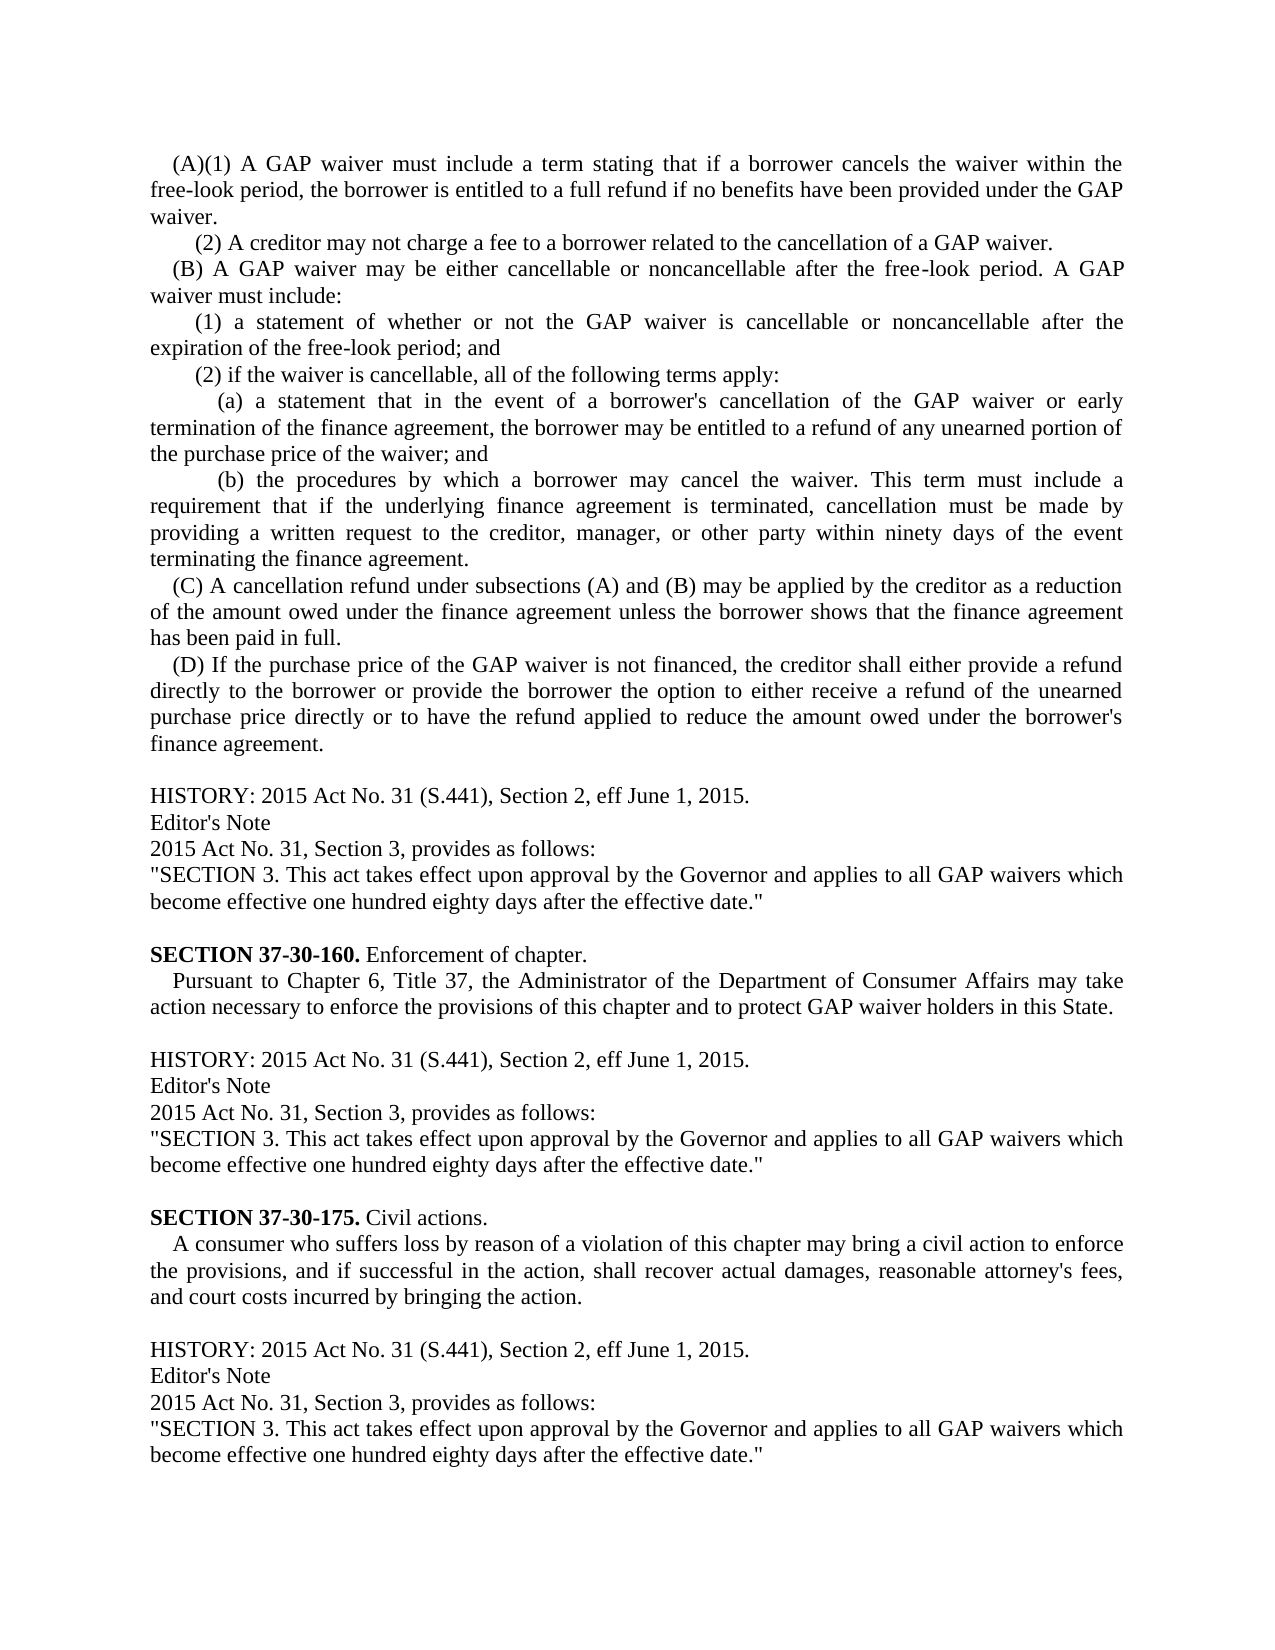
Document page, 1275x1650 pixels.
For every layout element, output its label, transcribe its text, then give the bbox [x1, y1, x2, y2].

text "SECTION 3. This act takes effect upon approval by the Governor and applies to all GAP waivers which become effective one hundred eighty days after the effective date." [150, 1415, 1125, 1468]
text SECTION 37-30-160. Enforcement of chapter. [150, 941, 1125, 967]
text (2) A creditor may not charge a fee to a borrower related to the cancellation of a GAP waiver. [150, 229, 1125, 255]
text "SECTION 3. This act takes effect upon approval by the Governor and applies to all GAP waivers which become effective one hundred eighty days after the effective date." [150, 1125, 1125, 1178]
text Editor's Note [150, 1362, 1125, 1389]
text HISTORY: 2015 Act No. 31 (S.441), Section 2, eff June 1, 2015. [150, 1046, 1125, 1072]
text 2015 Act No. 31, Section 3, provides as follows: [150, 1099, 1125, 1125]
text 2015 Act No. 31, Section 3, provides as follows: [150, 835, 1125, 862]
text SECTION 37-30-175. Civil actions. [150, 1204, 1125, 1231]
text 2015 Act No. 31, Section 3, provides as follows: [150, 1389, 1125, 1415]
text HISTORY: 2015 Act No. 31 (S.441), Section 2, eff June 1, 2015. [150, 1336, 1125, 1362]
text Editor's Note [150, 1072, 1125, 1099]
text (b) the procedures by which a borrower may cancel the waiver. This term must include a requirement that if the underlying finance agreement is terminated, cancellation must be made by providing a written request to the creditor, manager, or other party within ninety days of the event terminating the finance agreement. [150, 466, 1125, 572]
text Editor's Note [150, 809, 1125, 835]
text "SECTION 3. This act takes effect upon approval by the Governor and applies to all GAP waivers which become effective one hundred eighty days after the effective date." [150, 862, 1125, 914]
text (a) a statement that in the event of a borrower's cancellation of the GAP waiver or early termination of the finance agreement, the borrower may be entitled to a refund of any unearned portion of the purchase price of the waiver; and [150, 387, 1125, 466]
text (A)(1) A GAP waiver must include a term stating that if a borrower cancels the waiver within the free-look period, the borrower is entitled to a full refund if no benefits have been provided under the GAP waiver. [150, 150, 1125, 229]
text (D) If the purchase price of the GAP waiver is not financed, the creditor shall either provide a refund directly to the borrower or provide the borrower the option to either receive a refund of the unearned purchase price directly or to have the refund applied to reduce the amount owed under the borrower's finance agreement. [150, 651, 1125, 756]
text HISTORY: 2015 Act No. 31 (S.441), Section 2, eff June 1, 2015. [150, 782, 1125, 809]
text (2) if the waiver is cancellable, all of the following terms apply: [150, 361, 1125, 387]
text (B) A GAP waiver may be either cancellable or noncancellable after the free-look period. A GAP waiver must include: [150, 255, 1125, 308]
text (C) A cancellation refund under subsections (A) and (B) may be applied by the creditor as a reduction of the amount owed under the finance agreement unless the borrower shows that the finance agreement has been paid in full. [150, 572, 1125, 651]
text A consumer who suffers loss by reason of a violation of this chapter may bring a civil action to enforce the provisions, and if successful in the action, shall recover actual damages, reasonable attorney's fees, and court costs incurred by bringing the action. [150, 1231, 1125, 1309]
text Pursuant to Chapter 6, Title 37, the Administrator of the Department of Consumer Affairs may take action necessary to enforce the provisions of this chapter and to protect GAP waiver holders in this State. [150, 967, 1125, 1020]
text (1) a statement of whether or not the GAP waiver is cancellable or noncancellable after the expiration of the free-look period; and [150, 308, 1125, 361]
